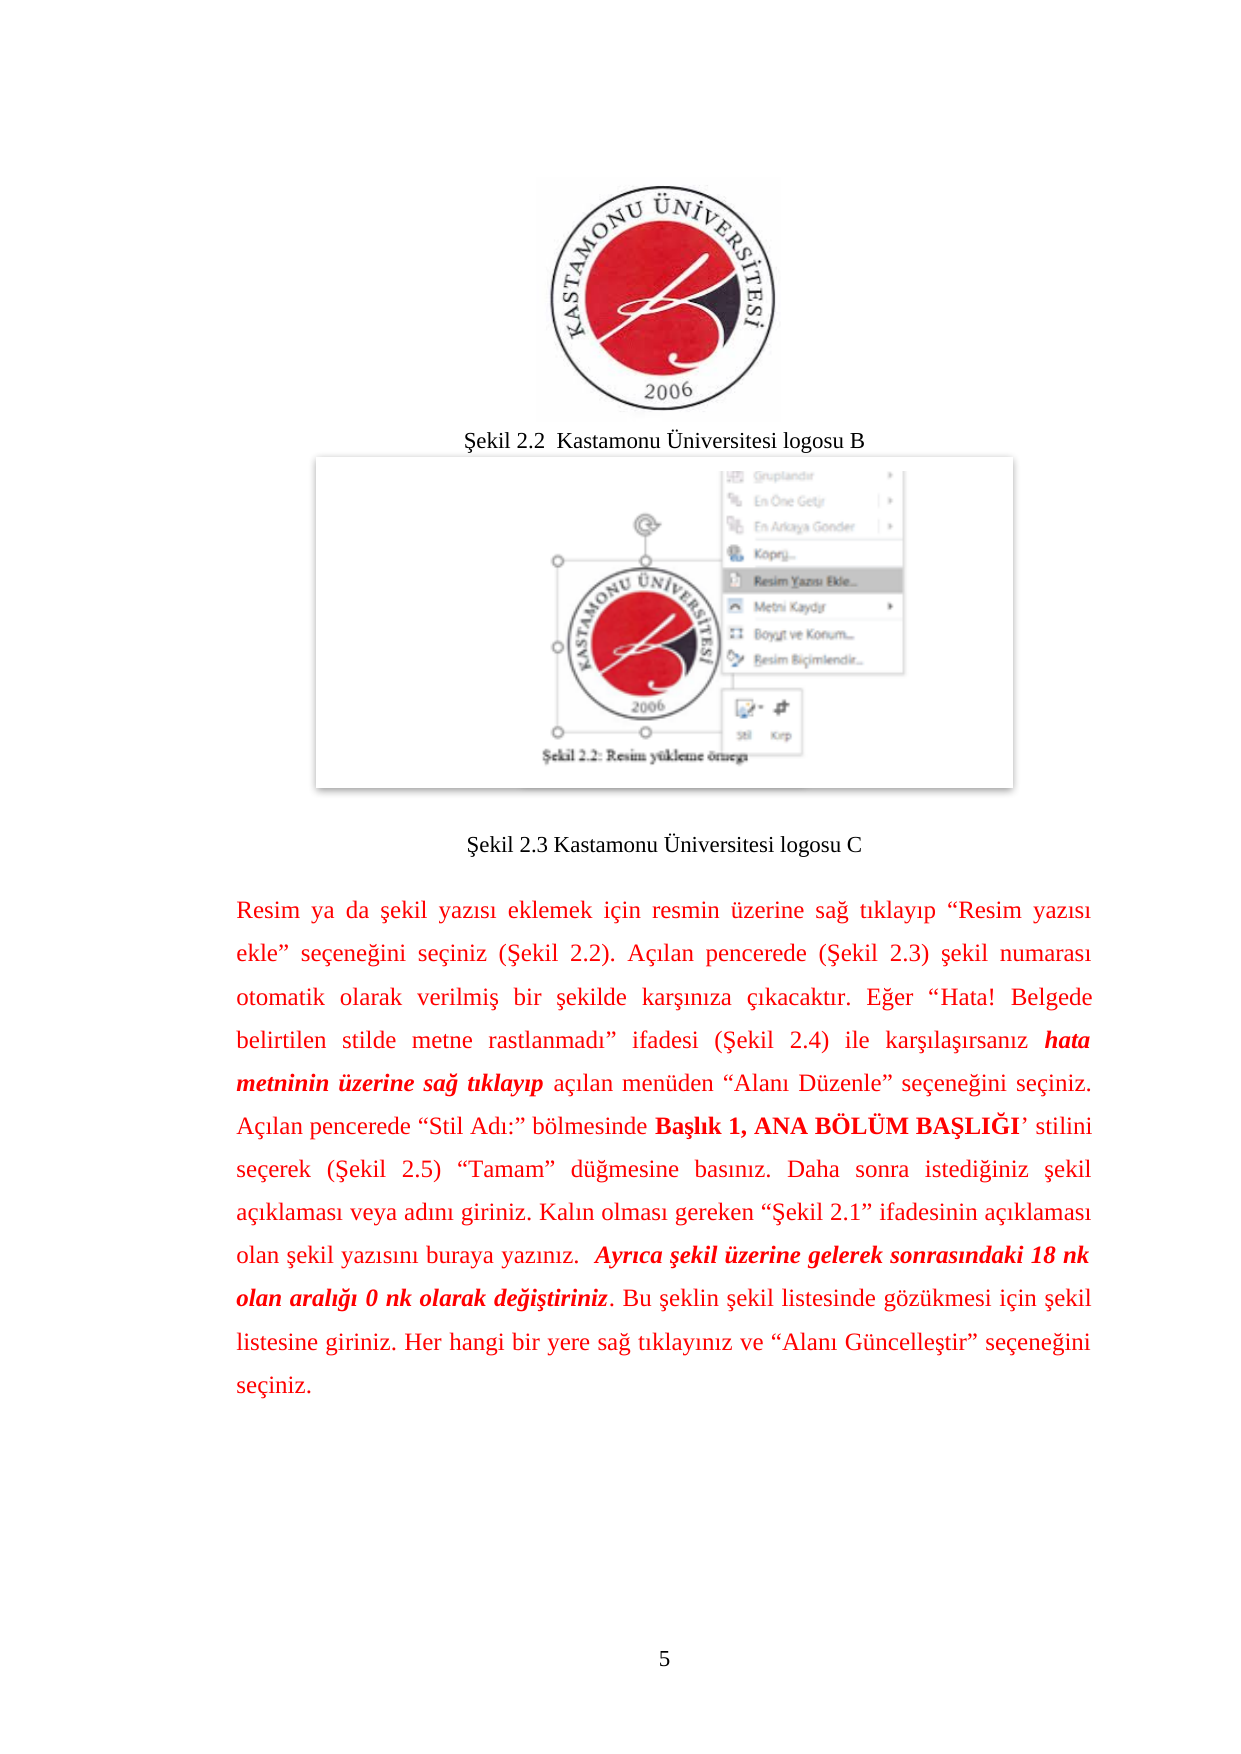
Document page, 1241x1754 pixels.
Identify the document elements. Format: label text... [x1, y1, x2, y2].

text Resim ya da şekil yazısı eklemek için resmin üzerine sağ tıklayıp “Resim yazısı ekle” seçeneğini seçiniz (Şekil 2.2). Açılan pencerede (Şekil 2.3) şekil numarası otomatik olarak verilmiş bir şekilde karşınıza çıkacaktır. Eğer “Hata! Belgede belirtilen stilde metne rastlanmadı” ifadesi (Şekil 2.4) ile karşılaşırsanız hata metninin üzerine sağ tıklayıp açılan menüden “Alanı Düzenle” seçeneğini seçiniz. Açılan pencerede “Stil Adı:” bölmesinde Başlık 1, ANA BÖLÜM BAŞLIĞI’ stilini seçerek (Şekil 2.5) “Tamam” düğmesine basınız. Daha sonra istediğiniz şekil açıklaması veya adını giriniz. Kalın olması gereken “Şekil 2.1” ifadesinin açıklaması olan şekil yazısını buraya yazınız. Ayrıca şekil üzerine gelerek sonrasındaki 18 nk olan aralığı 0 nk olarak değiştiriniz. Bu şeklin şekil listesinde gözükmesi için şekil listesine giriniz. Her hangi bir yere sağ tıklayınız ve “Alanı Güncelleştir” seçeneğini seçiniz. [236, 895, 1092, 1398]
picture [536, 177, 793, 428]
picture [331, 471, 998, 774]
